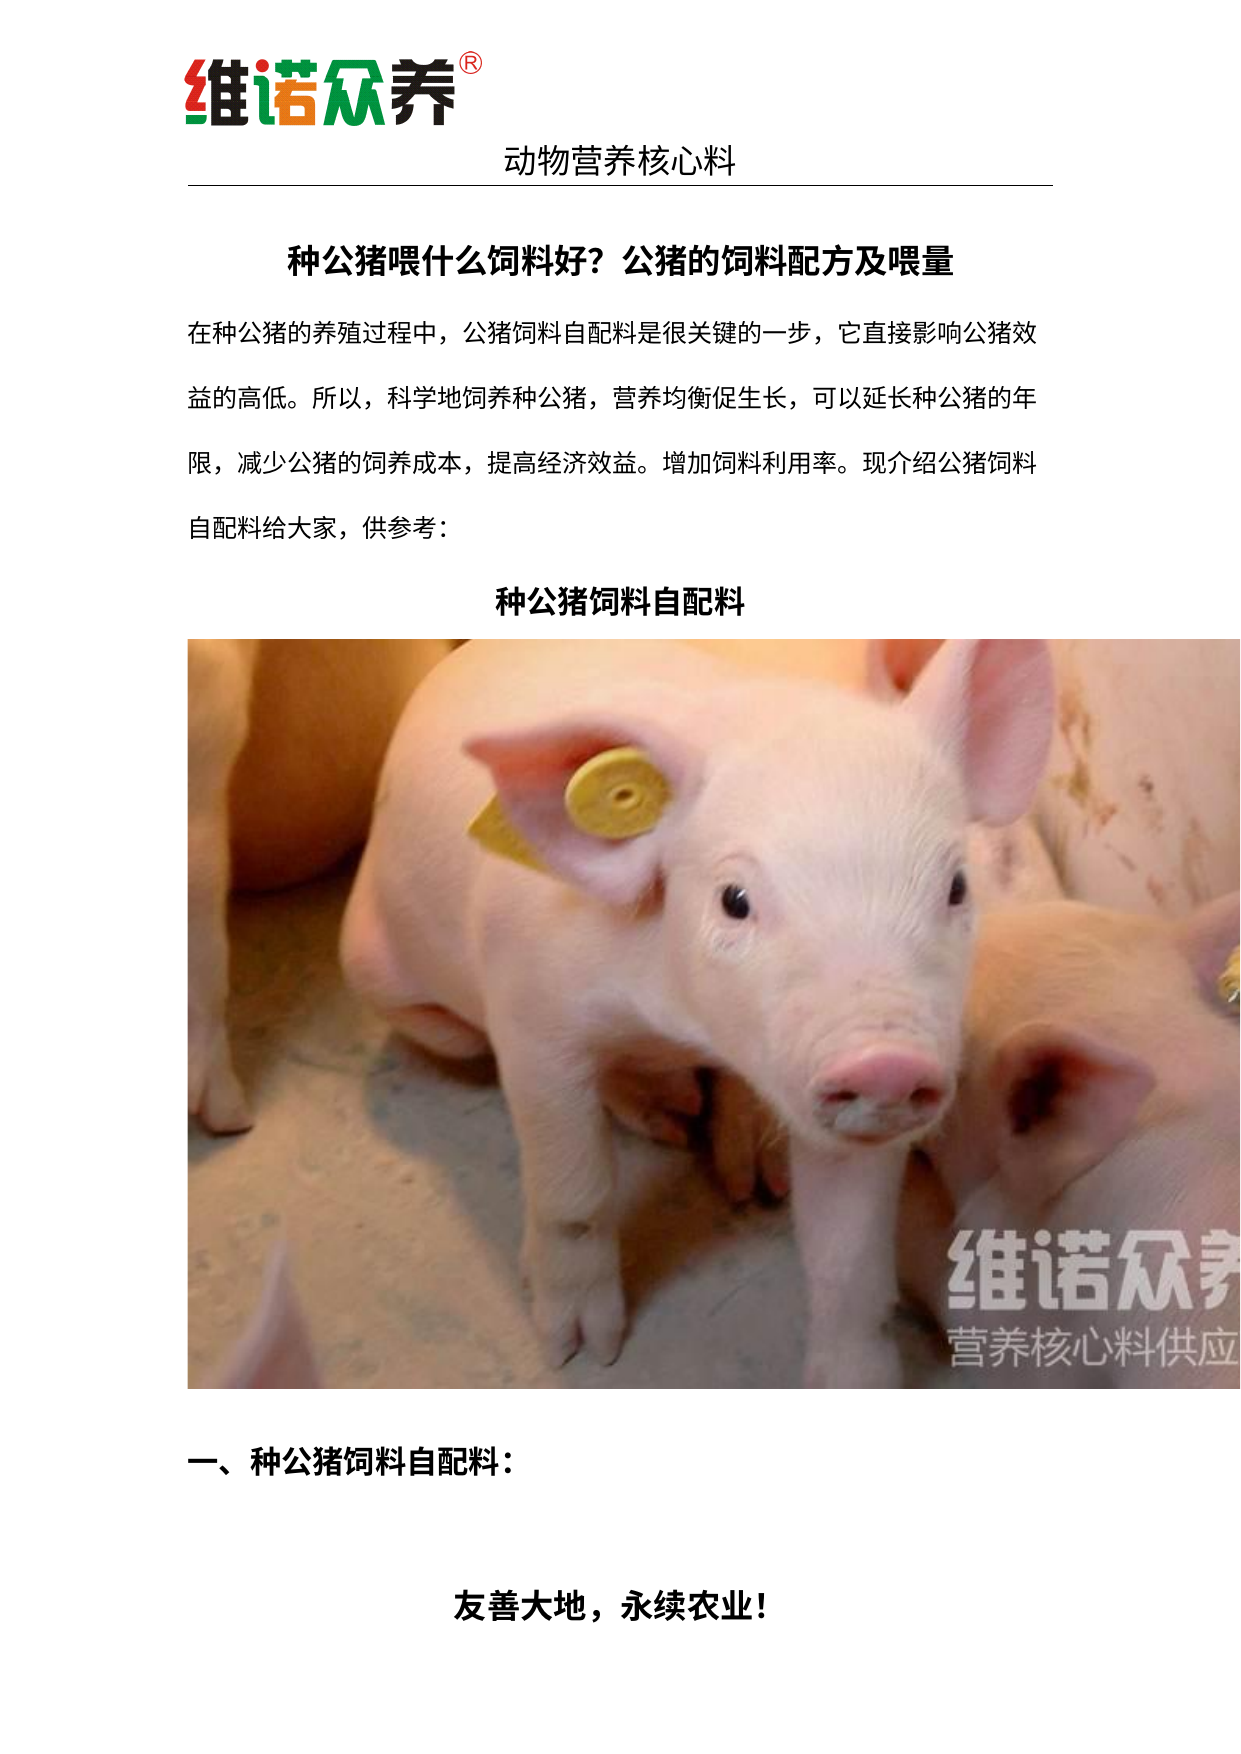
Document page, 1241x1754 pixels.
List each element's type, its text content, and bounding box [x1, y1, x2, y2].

text 一、种公猪饲料自配料： [187, 1428, 1053, 1493]
picture [187, 639, 1241, 1389]
text 种公猪喂什么饲料好？公猪的饲料配方及喂量 [187, 226, 1053, 291]
text 在种公猪的养殖过程中，公猪饲料自配料是很关键的一步，它直接影响公猪效益的高低。所以，科学地饲养种公猪，营养均衡促生长，可以延长种公猪的年限，减少公猪的饲养成本，提高经济效益。增加饲料利用率。现介绍公猪饲料自配料给大家，供参考： [187, 299, 1053, 559]
text 种公猪饲料自配料 [187, 567, 1053, 632]
picture [184, 51, 482, 126]
